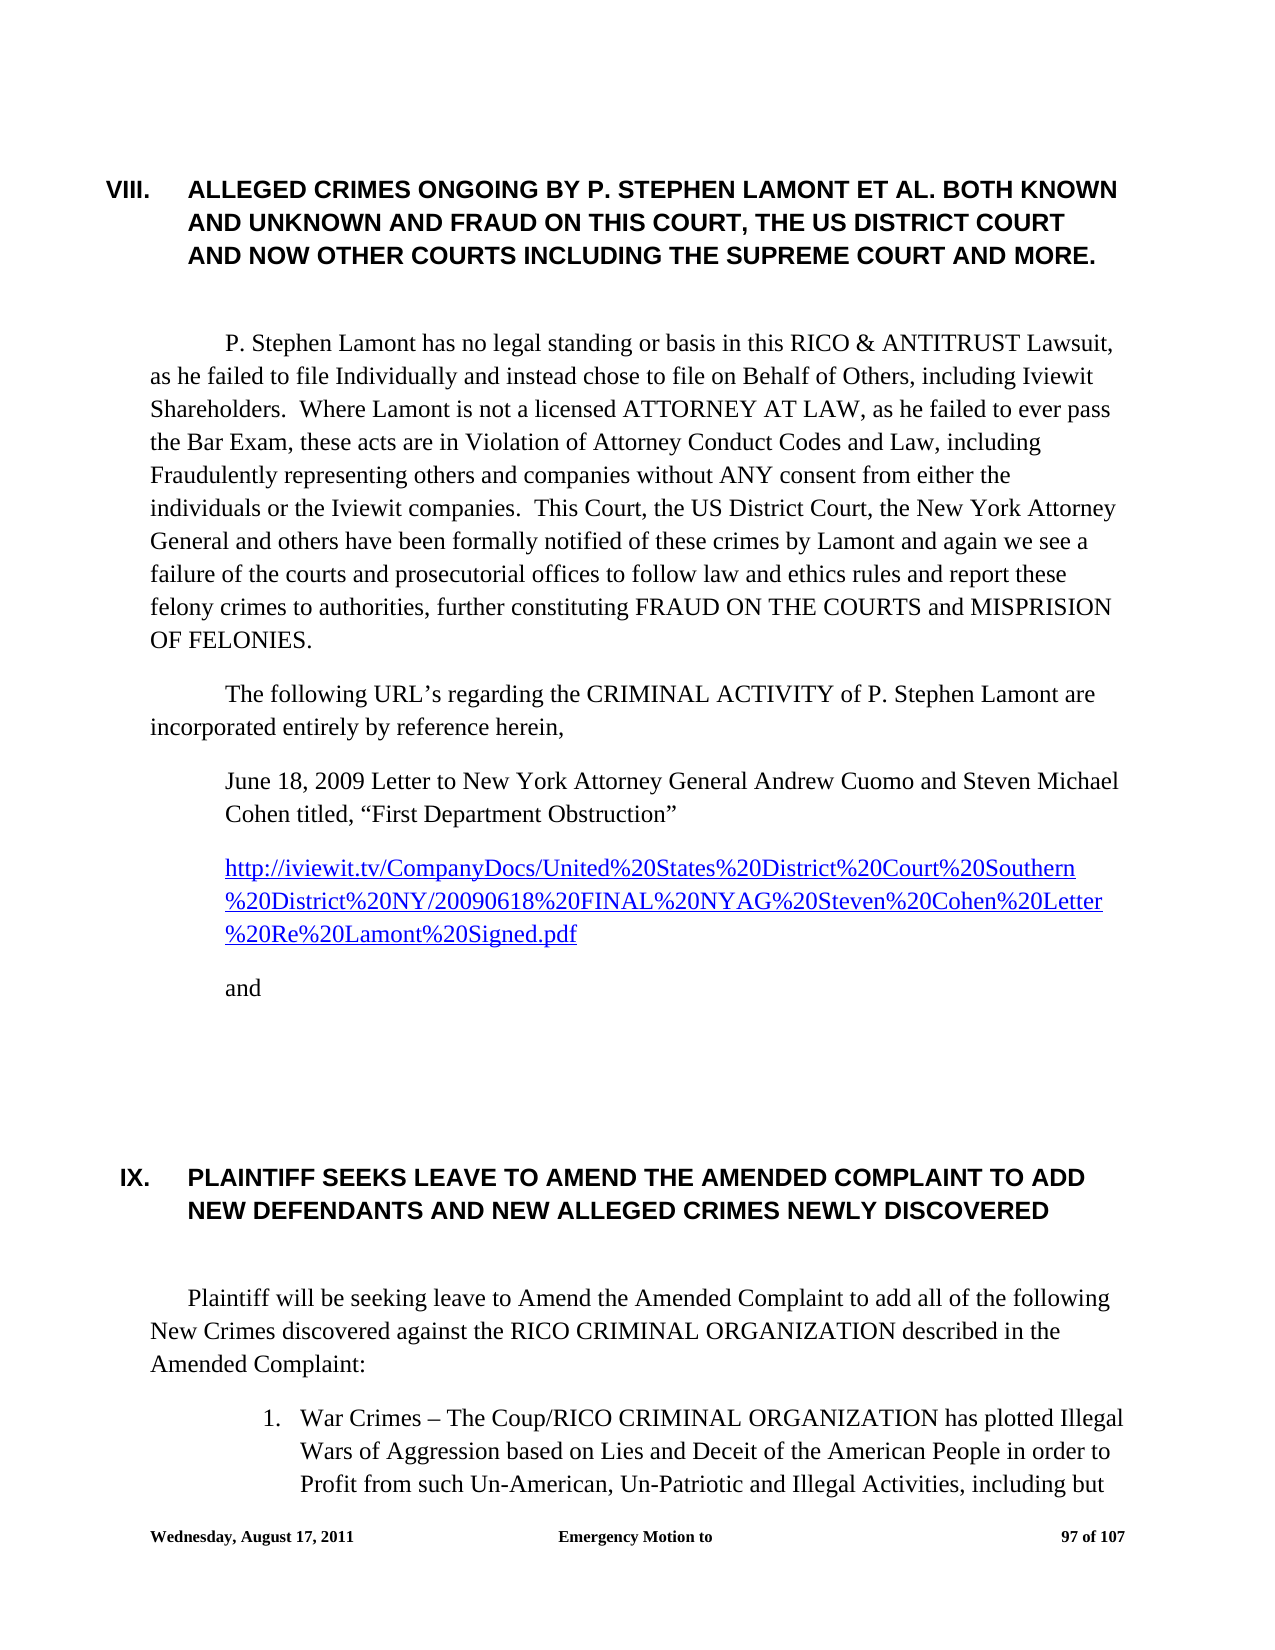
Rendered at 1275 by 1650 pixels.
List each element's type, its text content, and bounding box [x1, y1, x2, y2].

text and [225, 973, 1125, 1001]
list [262, 1403, 1125, 1498]
text June 18, 2009 Letter to New York Attorney General Andrew Cuomo and Steven Michael Cohen titled, “First Department Obstruction” [225, 766, 1125, 828]
text The following URL’s regarding the CRIMINAL ACTIVITY of P. Stephen Lamont are incorporated entirely by reference herein, [150, 679, 1125, 741]
text http://iviewit.tv/CompanyDocs/United%20States%20District%20Court%20Southern%20District%20NY/20090618%20FINAL%20NYAG%20Steven%20Cohen%20Letter%20Re%20Lamont%20Signed.pdf [225, 853, 1125, 947]
subtitle PLAINTIFF SEEKS LEAVE TO AMEND THE AMENDED COMPLAINT TO ADD NEW DEFENDANTS AND NEW ALLEGED CRIMES NEWLY DISCOVERED [150, 1163, 1125, 1225]
text Plaintiff will be seeking leave to Amend the Amended Complaint to add all of the following New Crimes discovered against the RICO CRIMINAL ORGANIZATION described in the Amended Complaint: [150, 1283, 1125, 1378]
text P. Stephen Lamont has no legal standing or basis in this RICO & ANTITRUST Lawsuit, as he failed to file Individually and instead chose to file on Behalf of Others, including Iviewit Shareholders. Where Lamont is not a licensed ATTORNEY AT LAW, as he failed to ever pass the Bar Exam, these acts are in Violation of Attorney Conduct Codes and Law, including Fraudulently representing others and companies without ANY consent from either the individuals or the Iviewit companies. This Court, the US District Court, the New York Attorney General and others have been formally notified of these crimes by Lamont and again we see a failure of the courts and prosecutorial offices to follow law and ethics rules and report these felony crimes to authorities, further constituting FRAUD ON THE COURTS and MISPRISION OF FELONIES. [150, 328, 1125, 654]
subtitle alleged crimes ongoing by p. stephen lamont et al. both known and unknown and fraud on this court, the us district court and now other courts including the supreme court and more. [150, 175, 1125, 270]
